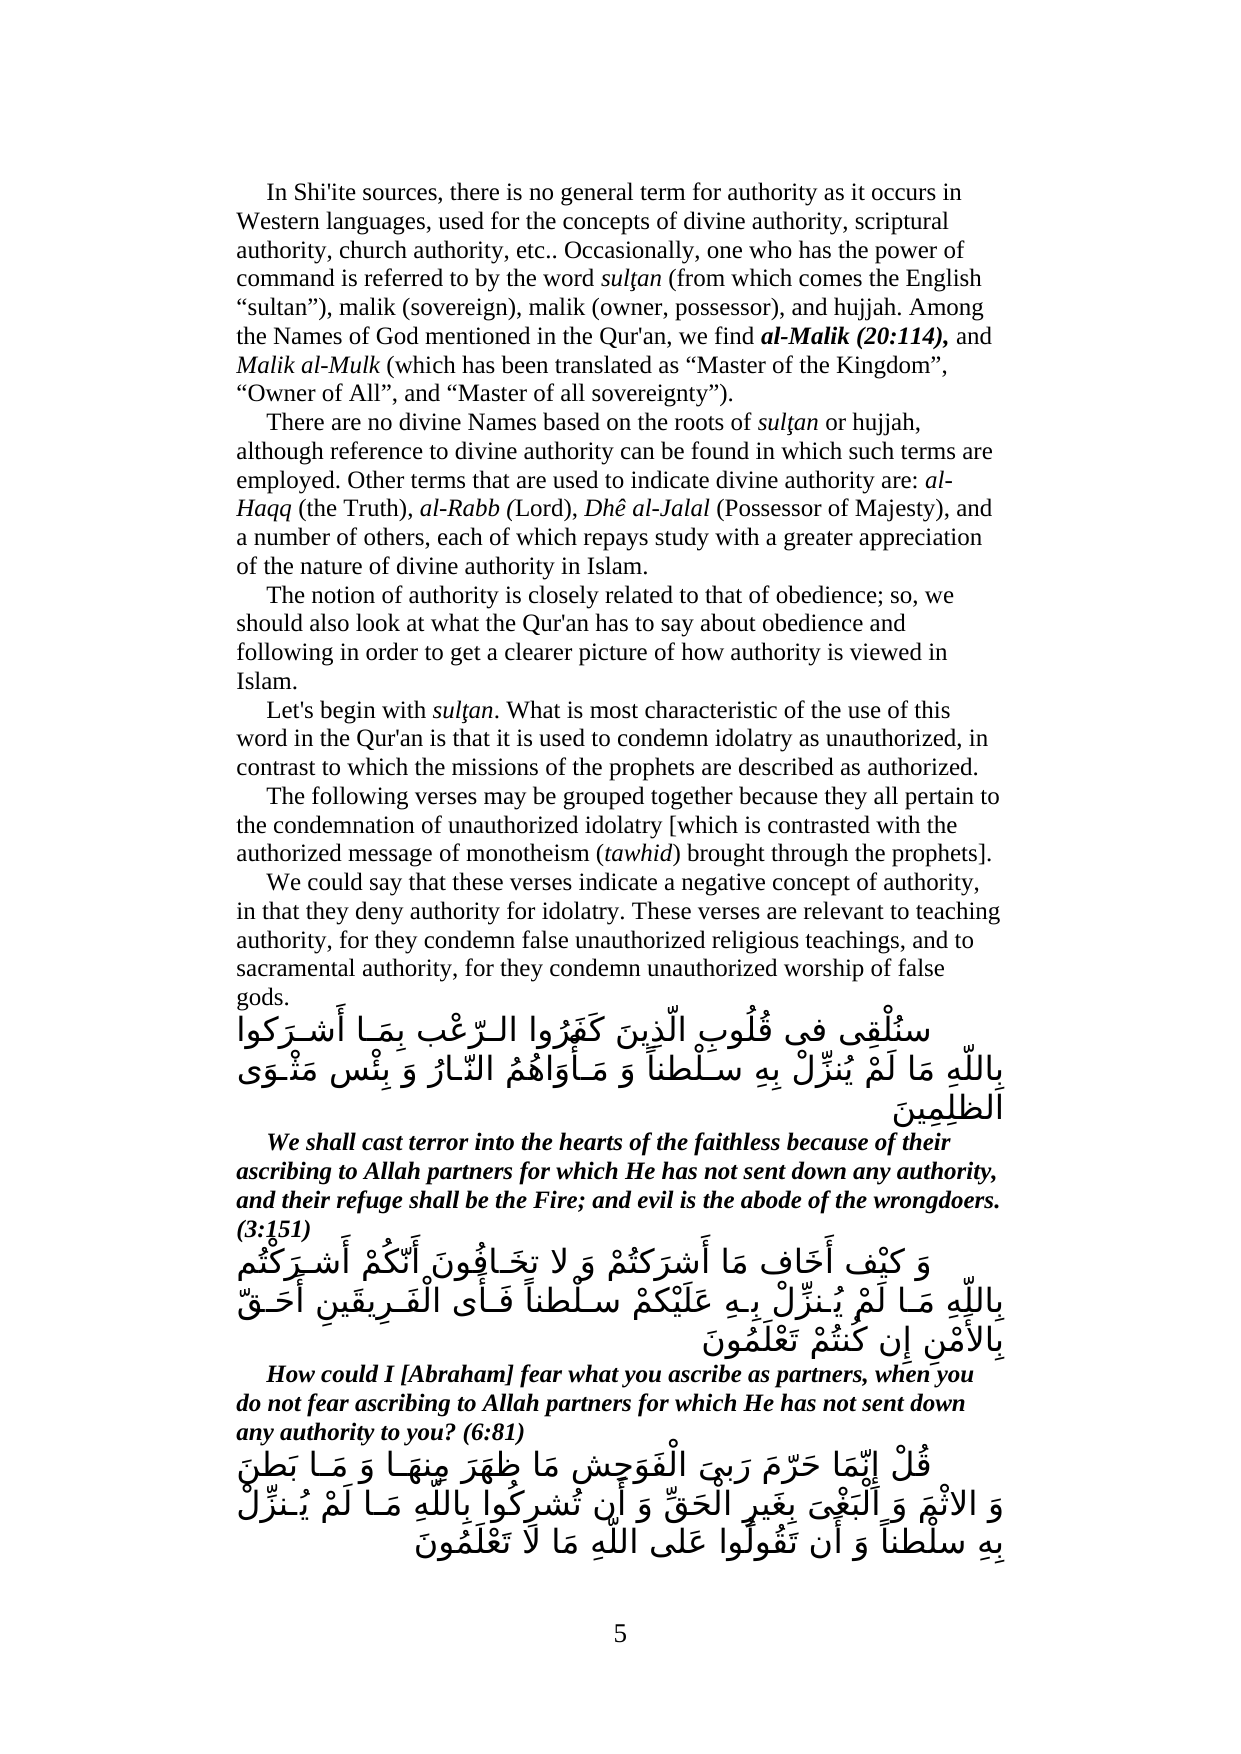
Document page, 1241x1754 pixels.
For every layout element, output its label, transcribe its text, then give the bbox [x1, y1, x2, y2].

text authority, church authority, etc.. Occasionally, one who has the power of command is referred to by the word sulţan (from which comes the English “sultan”), malik (sovereign), malik (owner, possessor), and hujjah. Among the Names of God mentioned in the Qur'an, we find al-Malik (20:114), and Malik al-Mulk (which has been translated as “Master of the Kingdom”, “Owner of All”, and “Master of all sovereignty”). [236, 235, 1004, 407]
text سنُلْقِى فى قُلُوبِ الّذِينَ كَفَرُوا الرّعْب بِمَا أَشرَكوا بِاللّهِ مَا لَمْ يُنزِّلْ بِهِ سلْطناً وَ مَأْوَاهُمُ النّارُ وَ بِئْس مَثْوَى الظلِمِينَ [236, 1011, 1004, 1127]
text There are no divine Names based on the roots of sulţan or hujjah, although reference to divine authority can be found in which such terms are employed. Other terms that are used to indicate divine authority are: al- Haqq (the Truth), al-Rabb (Lord), Dhê al-Jalal (Possessor of Majesty), and a number of others, each of which repays study with a greater appreciation of the nature of divine authority in Islam. [236, 407, 1004, 580]
text We could say that these verses indicate a negative concept of authority, in that they deny authority for idolatry. These verses are relevant to teaching authority, for they condemn false unauthorized religious teachings, and to sacramental authority, for they condemn unauthorized worship of false gods. [236, 867, 1004, 1011]
text قُلْ إِنّمَا حَرّمَ رَبىَ الْفَوَحِش مَا ظهَرَ مِنهَا وَ مَا بَطنَ وَ الاثْمَ وَ الْبَغْىَ بِغَيرِ الْحَقِّ وَ أَن تُشرِكُوا بِاللّهِ مَا لَمْ يُنزِّلْ بِهِ سلْطناً وَ أَن تَقُولُوا عَلى اللّهِ مَا لا تَعْلَمُونَ [236, 1445, 1004, 1562]
text The notion of authority is closely related to that of obedience; so, we should also look at what the Qur'an has to say about obedience and following in order to get a clearer picture of how authority is viewed in Islam. [236, 580, 1004, 695]
text How could I [Abraham] fear what you ascribe as partners, when you do not fear ascribing to Allah partners for which He has not sent down any authority to you? (6:81) [236, 1359, 1004, 1445]
text We shall cast terror into the hearts of the faithless because of their ascribing to Allah partners for which He has not sent down any authority, and their refuge shall be the Fire; and evil is the abode of the wrongdoers. (3:151) [236, 1127, 1004, 1242]
text Let's begin with sulţan. What is most characteristic of the use of this word in the Qur'an is that it is used to condemn idolatry as unauthorized, in contrast to which the missions of the prophets are described as authorized. [236, 695, 1004, 781]
text The following verses may be grouped together because they all pertain to the condemnation of unauthorized idolatry [which is contrasted with the authorized message of monotheism (tawhid) brought through the prophets]. [236, 781, 1004, 867]
text وَ كيْف أَخَاف مَا أَشرَكتُمْ وَ لا تخَافُونَ أَنّكُمْ أَشرَكْتُم بِاللّهِ مَا لَمْ يُنزِّلْ بِهِ عَلَيْكمْ سلْطناً فَأَى الْفَرِيقَينِ أَحَقّ بِالأَمْنِ إِن كُنتُمْ تَعْلَمُونَ [236, 1242, 1004, 1359]
text In Shi'ite sources, there is no general term for authority as it occurs in Western languages, used for the concepts of divine authority, scriptural [236, 177, 1004, 235]
